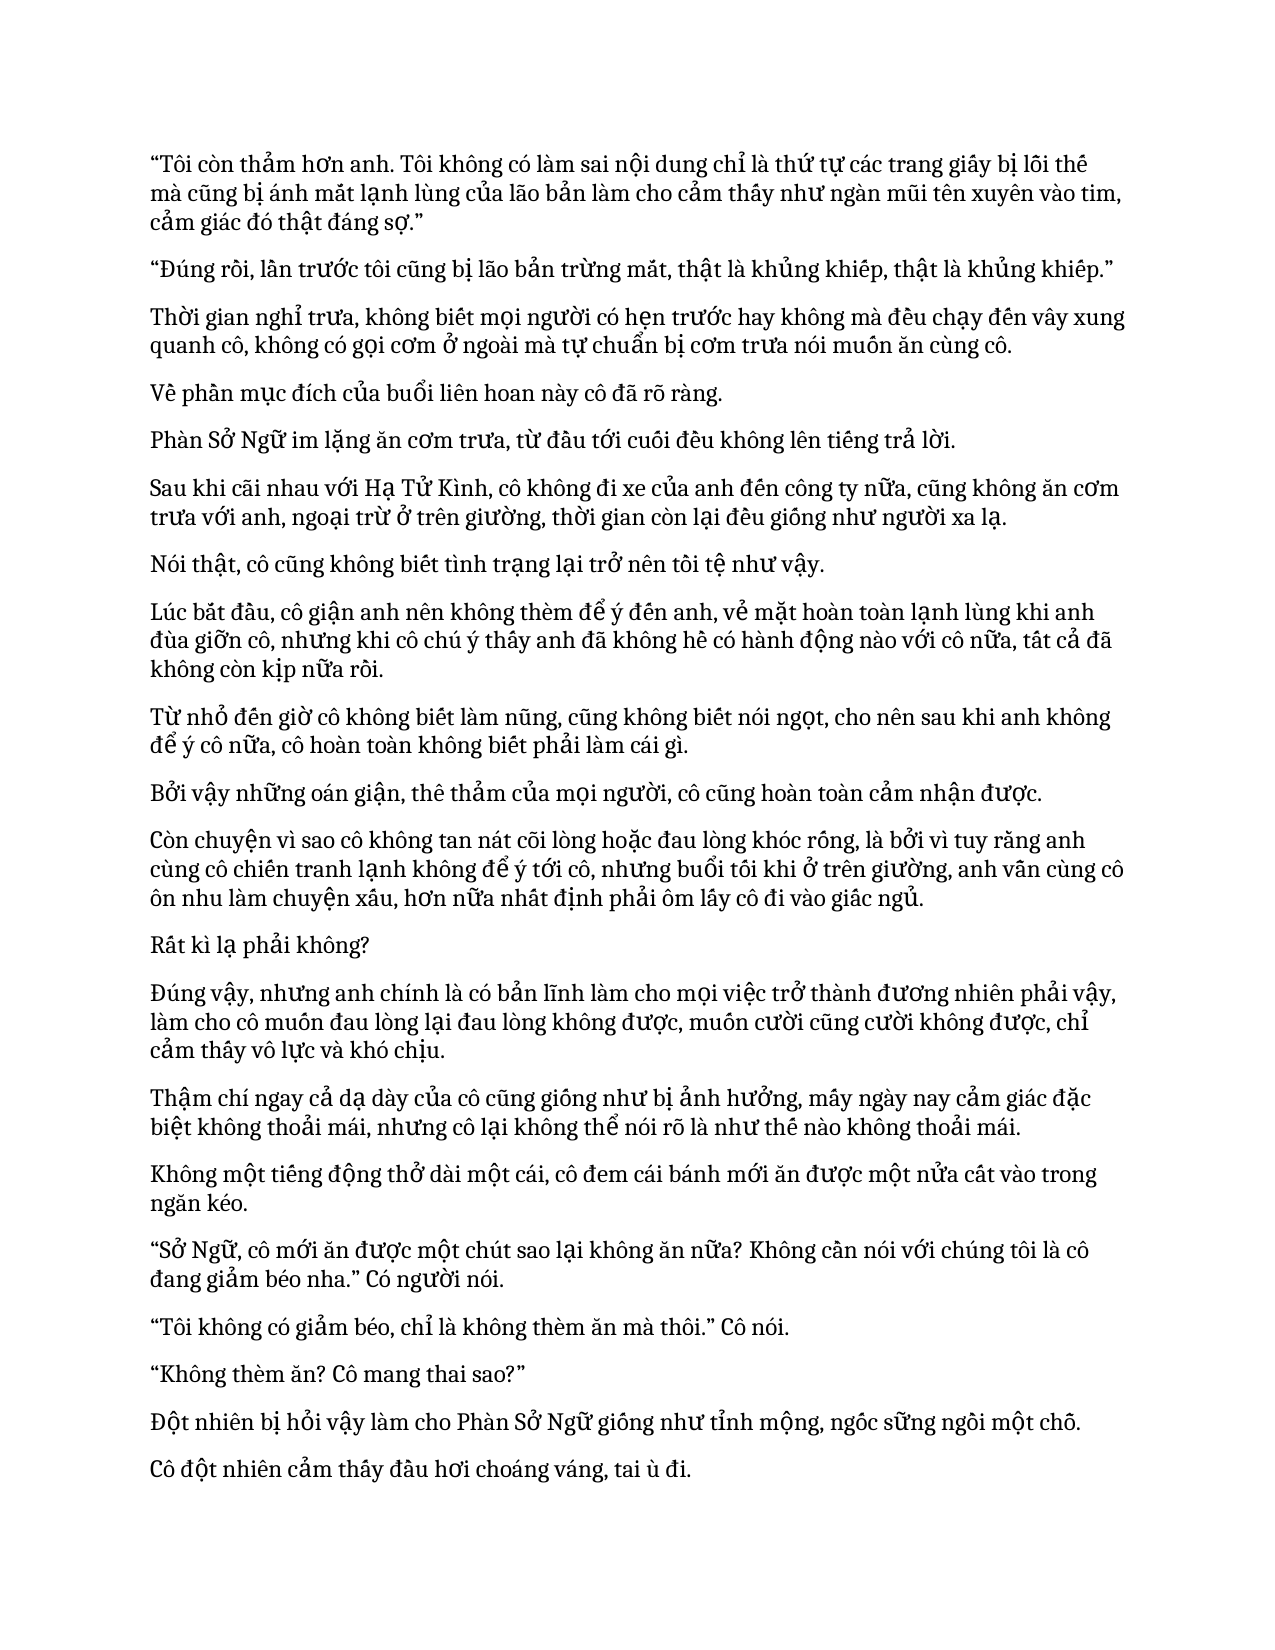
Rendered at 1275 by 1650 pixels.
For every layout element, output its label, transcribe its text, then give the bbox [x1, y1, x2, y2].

text Từ nhỏ đến giờ cô không biết làm nũng, cũng không biết nói ngọt, cho nên sau khi anh không để ý cô nữa, cô hoàn toàn không biết phải làm cái gì. [150, 702, 1125, 760]
text “Đúng rồi, lần trước tôi cũng bị lão bản trừng mắt, thật là khủng khiếp, thật là khủng khiếp.” [150, 255, 1125, 284]
text “Tôi còn thảm hơn anh. Tôi không có làm sai nội dung chỉ là thứ tự các trang giấy bị lỗi thế mà cũng bị ánh mắt lạnh lùng của lão bản làm cho cảm thấy như ngàn mũi tên xuyên vào tim, cảm giác đó thật đáng sợ.” [150, 150, 1125, 236]
text Thời gian nghỉ trưa, không biết mọi người có hẹn trước hay không mà đều chạy đến vây xung quanh cô, không có gọi cơm ở ngoài mà tự chuẩn bị cơm trưa nói muốn ăn cùng cô. [150, 302, 1125, 360]
text Đúng vậy, nhưng anh chính là có bản lĩnh làm cho mọi việc trở thành đương nhiên phải vậy, làm cho cô muốn đau lòng lại đau lòng không được, muốn cười cũng cười không được, chỉ cảm thấy vô lực và khó chịu. [150, 979, 1125, 1065]
text Rất kì lạ phải không? [150, 931, 1125, 960]
text Thậm chí ngay cả dạ dày của cô cũng giống như bị ảnh hưởng, mấy ngày nay cảm giác đặc biệt không thoải mái, nhưng cô lại không thể nói rõ là như thế nào không thoải mái. [150, 1084, 1125, 1141]
text Nói thật, cô cũng không biết tình trạng lại trở nên tồi tệ như vậy. [150, 550, 1125, 579]
text Không một tiếng động thở dài một cái, cô đem cái bánh mới ăn được một nửa cất vào trong ngăn kéo. [150, 1160, 1125, 1217]
text Đột nhiên bị hỏi vậy làm cho Phàn Sở Ngữ giống như tỉnh mộng, ngốc sững ngồi một chỗ. [150, 1407, 1125, 1436]
text Cô đột nhiên cảm thấy đầu hơi choáng váng, tai ù đi. [150, 1455, 1125, 1484]
text Phàn Sở Ngữ im lặng ăn cơm trưa, từ đầu tới cuối đều không lên tiếng trả lời. [150, 426, 1125, 455]
text Bởi vậy những oán giận, thê thảm của mọi người, cô cũng hoàn toàn cảm nhận được. [150, 779, 1125, 807]
text “Tôi không có giảm béo, chỉ là không thèm ăn mà thôi.” Cô nói. [150, 1312, 1125, 1341]
text Lúc bắt đầu, cô giận anh nên không thèm để ý đến anh, vẻ mặt hoàn toàn lạnh lùng khi anh đùa giỡn cô, nhưng khi cô chú ý thấy anh đã không hề có hành động nào với cô nữa, tất cả đã không còn kịp nữa rồi. [150, 597, 1125, 684]
text Sau khi cãi nhau với Hạ Tử Kình, cô không đi xe của anh đến công ty nữa, cũng không ăn cơm trưa với anh, ngoại trừ ở trên giường, thời gian còn lại đều giống như người xa lạ. [150, 474, 1125, 531]
text “Không thèm ăn? Cô mang thai sao?” [150, 1360, 1125, 1389]
text Còn chuyện vì sao cô không tan nát cõi lòng hoặc đau lòng khóc rống, là bởi vì tuy rằng anh cùng cô chiến tranh lạnh không để ý tới cô, nhưng buổi tối khi ở trên giường, anh vẫn cùng cô ôn nhu làm chuyện xấu, hơn nữa nhất định phải ôm lấy cô đi vào giấc ngủ. [150, 826, 1125, 912]
text Về phần mục đích của buổi liên hoan này cô đã rõ ràng. [150, 379, 1125, 407]
text “Sở Ngữ, cô mới ăn được một chút sao lại không ăn nữa? Không cần nói với chúng tôi là cô đang giảm béo nha.” Có người nói. [150, 1236, 1125, 1294]
